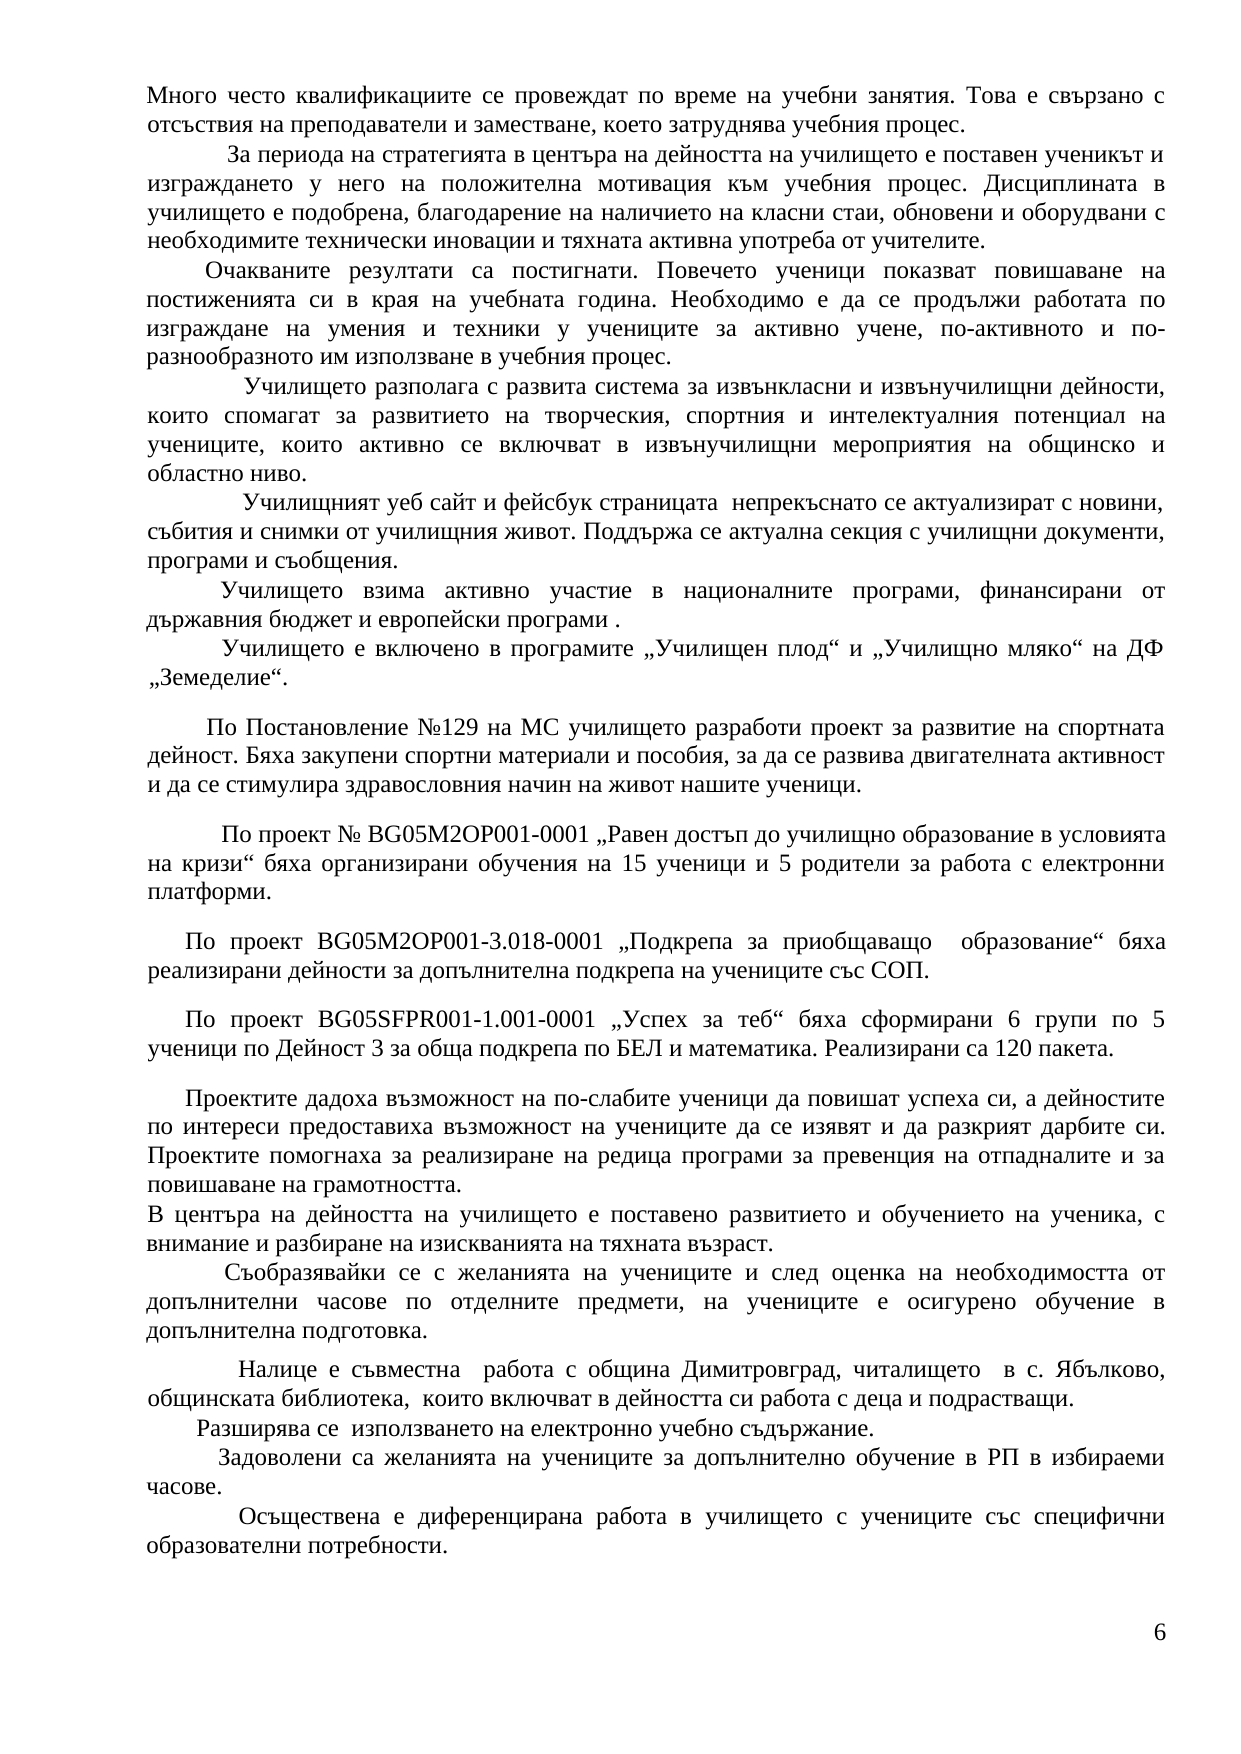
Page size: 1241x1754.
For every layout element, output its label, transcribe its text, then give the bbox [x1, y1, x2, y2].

text Училището е включено в програмите „Училищен плод“ и „Училищно мляко“ на ДФ „Земеделие“. [148, 633, 1165, 691]
text Училището разполага с развита система за извънкласни и извънучилищни дейности, които спомагат за развитието на творческия, спортния и интелектуалния потенциал на учениците, които активно се включват в извънучилищни мероприятия на общинско и областно ниво. [146, 371, 1167, 486]
text По проект № BG05M2OP001-0001 „Равен достъп до училищно образование в условията на кризи“ бяха организирани обучения на 15 ученици и 5 родители за работа с електронни платформи. [147, 819, 1167, 905]
text За периода на стратегията в центъра на дейността на училището е поставен ученикът и изграждането у него на положителна мотивация към учебния процес. Дисциплината в училището е подобрена, благодарение на наличието на класни стаи, обновени и оборудвани с необходимите технически иновации и тяхната активна употреба от учителите. [146, 139, 1167, 254]
text Очакваните резултати са постигнати. Повечето ученици показват повишаване на постиженията си в края на учебната година. Необходимо е да се продължи работата по изграждане на умения и техники у учениците за активно учене, по-активното и по-разнообразното им използване в учебния процес. [146, 255, 1167, 370]
text По Постановление №129 на МС училището разработи проект за развитие на спортната дейност. Бяха закупени спортни материали и пособия, за да се развива двигателната активност и да се стимулира здравословния начин на живот нашите ученици. [147, 712, 1167, 798]
text Училището взима активно участие в националните програми, финансирани от държавния бюджет и европейски програми . [146, 575, 1167, 632]
text В центъра на дейността на училището е поставено развитието и обучението на ученика, с внимание и разбиране на изискванията на тяхната възраст. [146, 1199, 1167, 1256]
text Осъществена е диференцирана работа в училището с учениците със специфични образователни потребности. [146, 1501, 1167, 1559]
text По проект BG05SFPR001-1.001-0001 „Успех за теб“ бяха сформирани 6 групи по 5 ученици по Дейност 3 за обща подкрепа по БЕЛ и математика. Реализирани са 120 пакета. [147, 1004, 1167, 1062]
text Много често квалификациите се провеждат по време на учебни занятия. Това е свързано с отсъствия на преподаватели и заместване, което затруднява учебния процес. [146, 80, 1167, 138]
text Съобразявайки се с желанията на учениците и след оценка на необходимостта от допълнителни часове по отделните предмети, на учениците е осигурено обучение в допълнителна подготовка. [146, 1257, 1167, 1344]
text По проект BG05M2OP001-3.018-0001 „Подкрепа за приобщаващо образование“ бяха реализирани дейности за допълнителна подкрепа на учениците със СОП. [147, 926, 1167, 983]
text Проектите дадоха възможност на по-слабите ученици да повишат успеха си, а дейностите по интереси предоставиха възможност на учениците да се изявят и да разкрият дарбите си. Проектите помогнаха за реализиране на редица програми за превенция на отпадналите и за повишаване на грамотността. [147, 1083, 1167, 1198]
text Налице е съвместна работа с община Димитровград, читалището в с. Ябълково, общинската библиотека, които включват в дейността си работа с деца и подрастващи. [146, 1354, 1167, 1411]
text Училищният уеб сайт и фейсбук страницата непрекъснато се актуализират с новини, събития и снимки от училищния живот. Поддържа се актуална секция с училищни документи, програми и съобщения. [146, 487, 1167, 574]
text Задоволени са желанията на учениците за допълнително обучение в РП в избираеми часове. [146, 1442, 1167, 1500]
text Разширява се използването на електронно учебно съдържание. [146, 1413, 1167, 1441]
